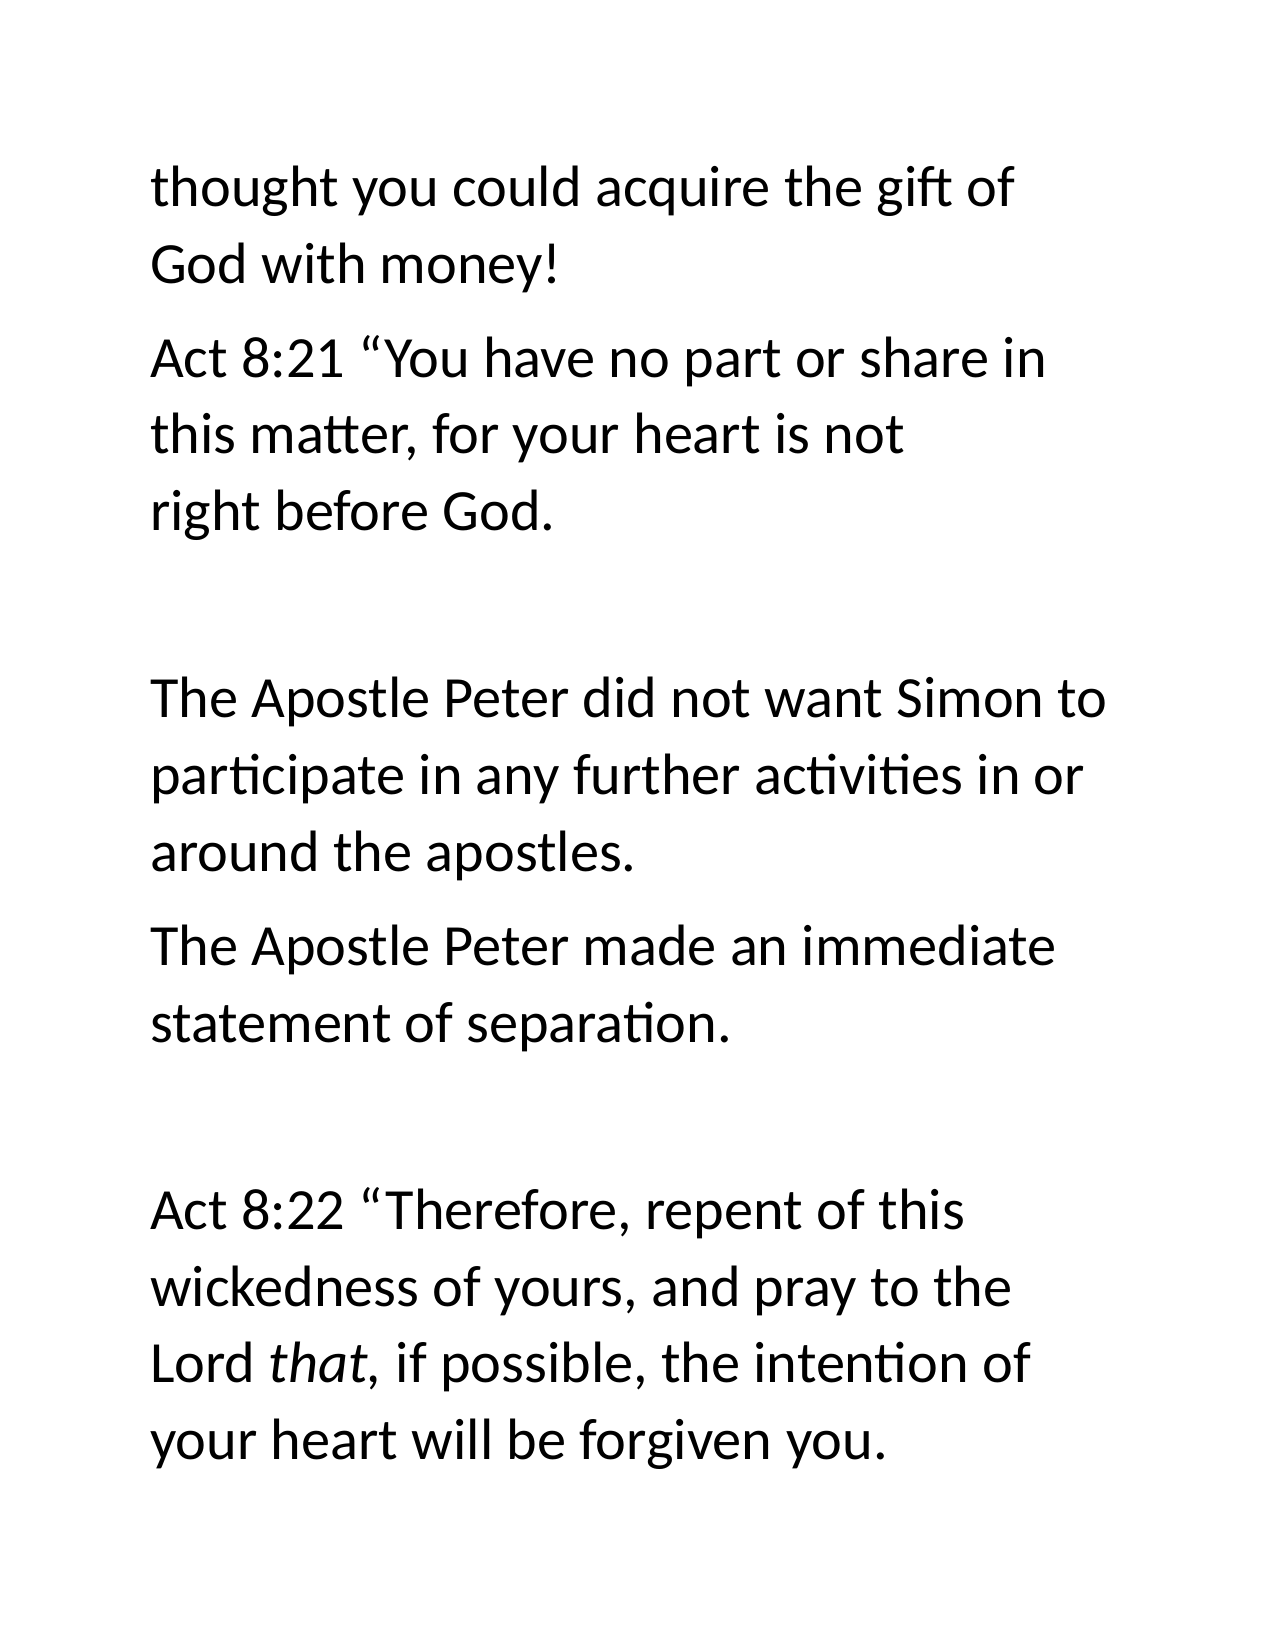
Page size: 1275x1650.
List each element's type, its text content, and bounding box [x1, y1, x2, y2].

text Act 8:22 “Therefore, repent of this wickedness of yours, and pray to the Lord that, if possible, the intention of your heart will be forgiven you. [150, 1172, 1125, 1474]
text The Apostle Peter did not want Simon to participate in any further activities in or around the apostles. [150, 661, 1125, 886]
text Act 8:21 “You have no part or share in this matter, for your heart is not right before God. [150, 320, 1125, 545]
text The Apostle Peter made an immediate statement of separation. [150, 908, 1125, 1057]
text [150, 150, 1125, 298]
